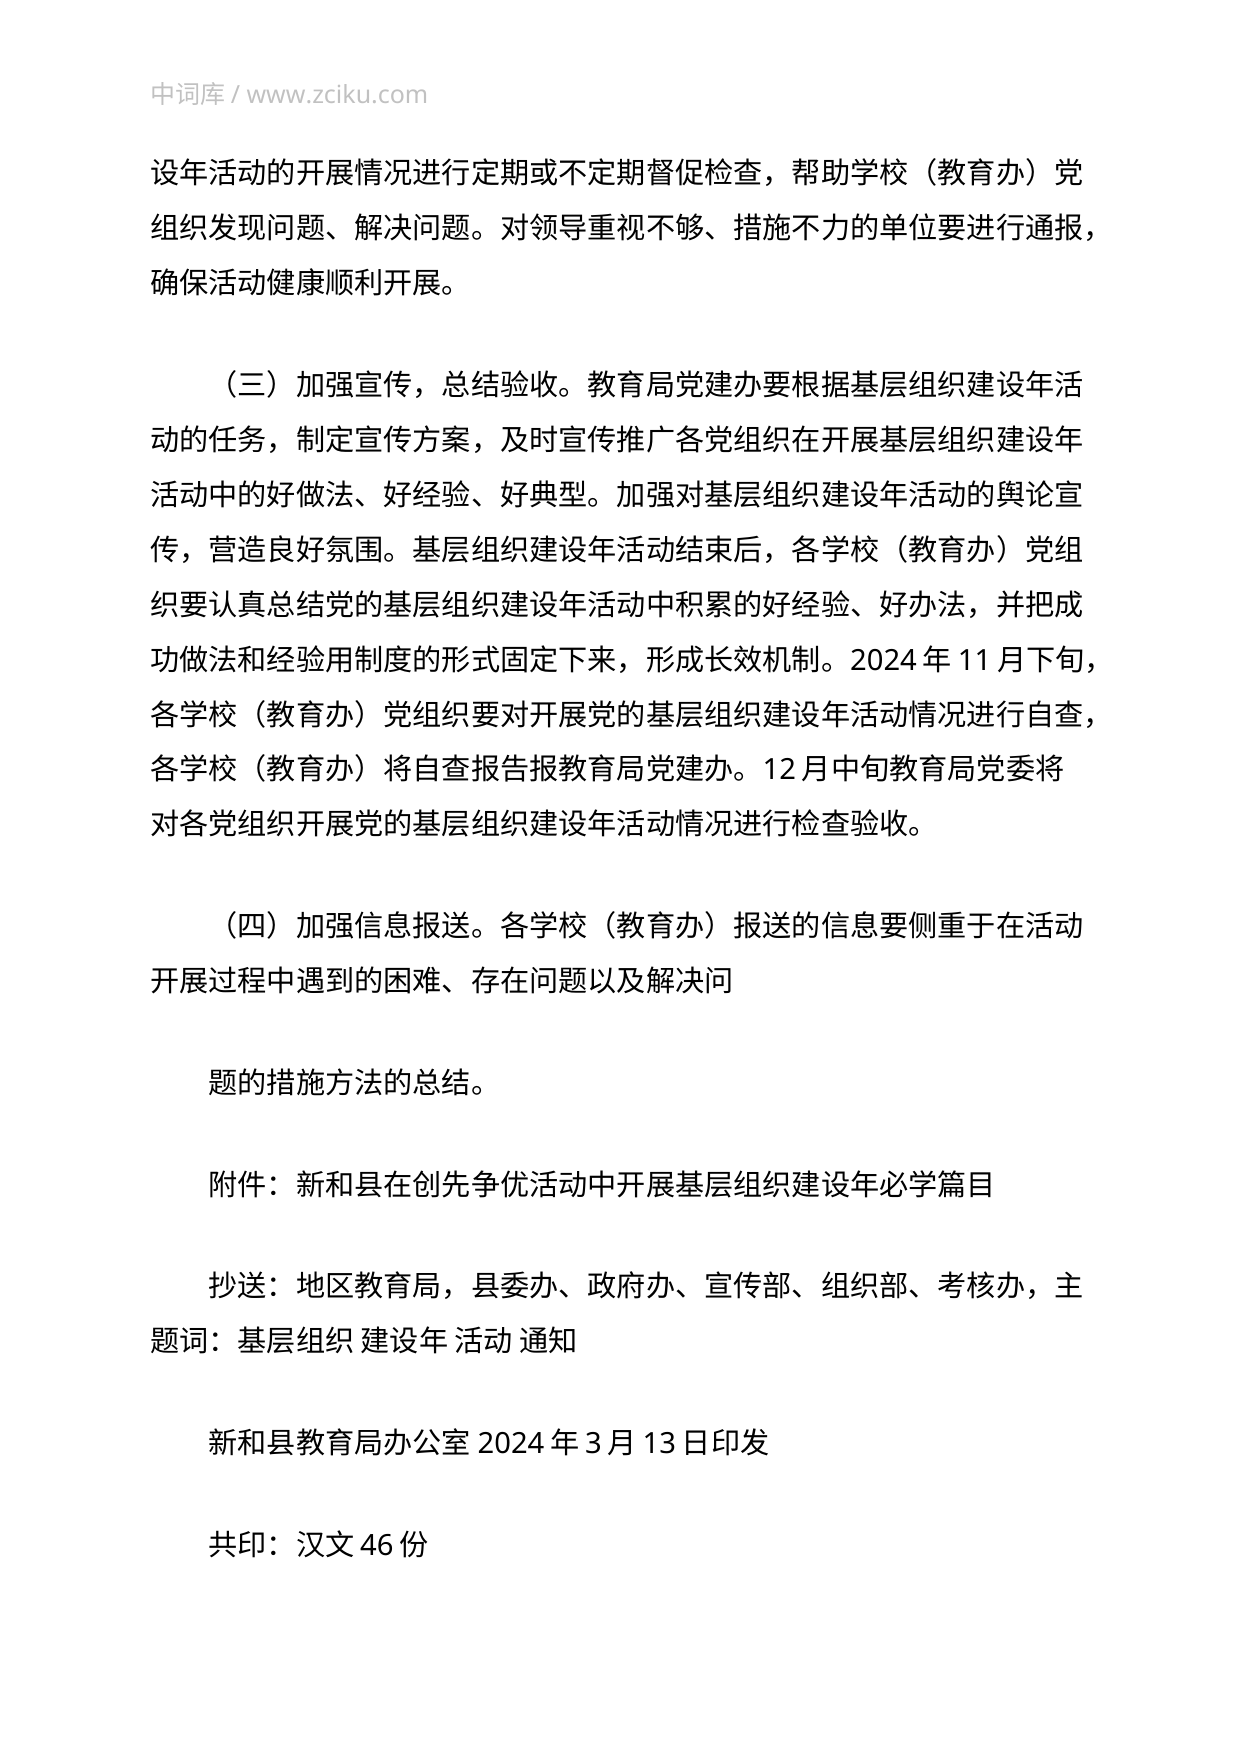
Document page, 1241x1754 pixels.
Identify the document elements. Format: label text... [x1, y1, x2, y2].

text 抄送：地区教育局，县委办、政府办、宣传部、组织部、考核办，主题词：基层组织 建设年 活动 通知 [150, 1263, 1090, 1360]
text （三）加强宣传，总结验收。教育局党建办要根据基层组织建设年活动的任务，制定宣传方案，及时宣传推广各党组织在开展基层组织建设年活动中的好做法、好经验、好典型。加强对基层组织建设年活动的舆论宣传，营造良好氛围。基层组织建设年活动结束后，各学校（教育办）党组织要认真总结党的基层组织建设年活动中积累的好经验、好办法，并把成功做法和经验用制度的形式固定下来，形成长效机制。2024年11月下旬，各学校（教育办）党组织要对开展党的基层组织建设年活动情况进行自查，各学校（教育办）将自查报告报教育局党建办。12月中旬教育局党委将对各党组织开展党的基层组织建设年活动情况进行检查验收。 [150, 362, 1090, 843]
text （四）加强信息报送。各学校（教育办）报送的信息要侧重于在活动开展过程中遇到的困难、存在问题以及解决问 [150, 903, 1090, 1000]
text 题的措施方法的总结。 [150, 1059, 1090, 1102]
text 新和县教育局办公室 2024年3月13日印发 [150, 1419, 1090, 1462]
text 共印：汉文46份 [150, 1522, 1090, 1564]
text 附件：新和县在创先争优活动中开展基层组织建设年必学篇目 [150, 1161, 1090, 1203]
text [150, 150, 1090, 302]
